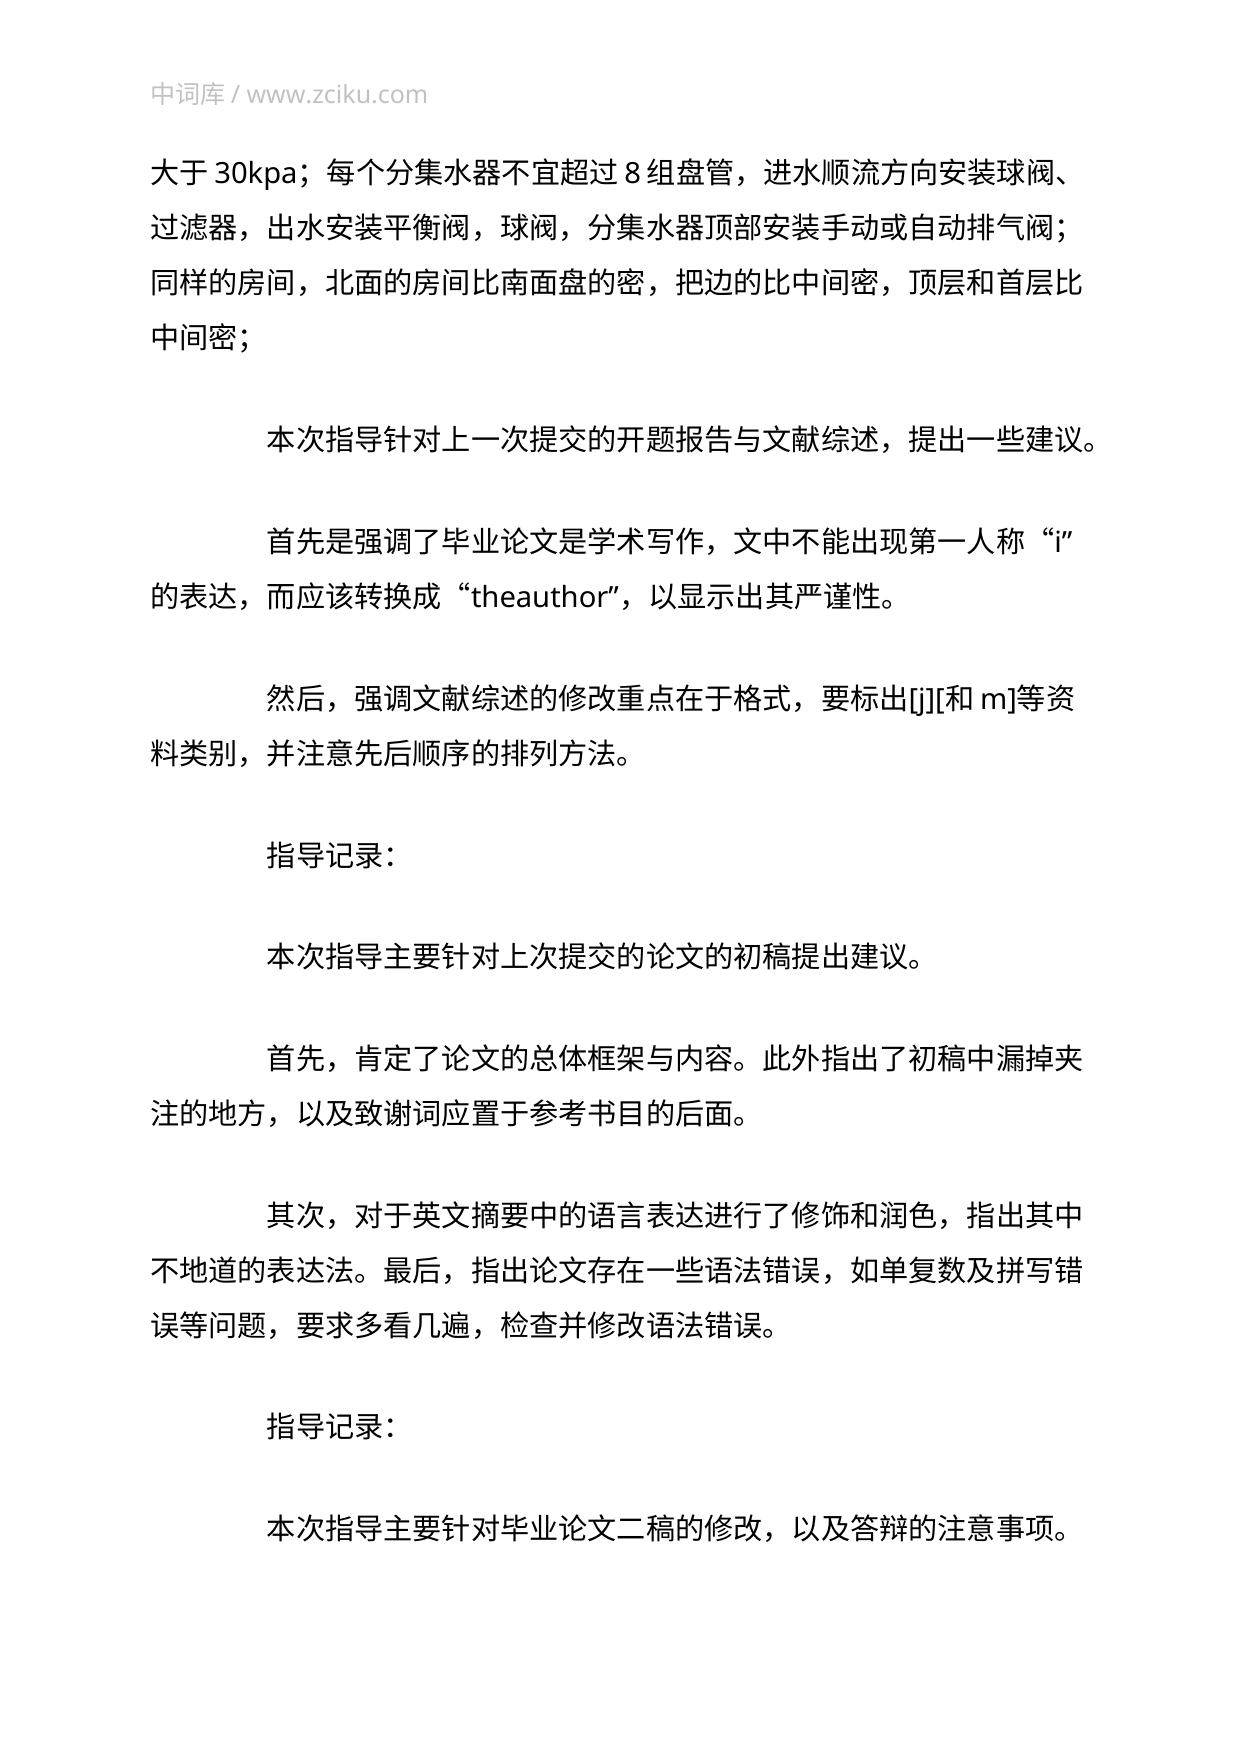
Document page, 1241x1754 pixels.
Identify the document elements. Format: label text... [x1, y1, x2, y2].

text 其次，对于英文摘要中的语言表达进行了修饰和润色，指出其中不地道的表达法。最后，指出论文存在一些语法错误，如单复数及拼写错误等问题，要求多看几遍，检查并修改语法错误。 [150, 1192, 1090, 1344]
text 本次指导针对上一次提交的开题报告与文献综述，提出一些建议。 [150, 417, 1090, 459]
text 本次指导主要针对上次提交的论文的初稿提出建议。 [150, 934, 1090, 976]
text 指导记录： [150, 1404, 1090, 1446]
text 本次指导主要针对毕业论文二稿的修改，以及答辩的注意事项。 [150, 1506, 1090, 1548]
text 然后，强调文献综述的修改重点在于格式，要标出[j][和m]等资料类别，并注意先后顺序的排列方法。 [150, 675, 1090, 773]
text 首先，肯定了论文的总体框架与内容。此外指出了初稿中漏掉夹注的地方，以及致谢词应置于参考书目的后面。 [150, 1036, 1090, 1133]
text 首先是强调了毕业论文是学术写作，文中不能出现第一人称“i”的表达，而应该转换成“theauthor”，以显示出其严谨性。 [150, 518, 1090, 616]
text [150, 150, 1090, 357]
text 指导记录： [150, 832, 1090, 874]
